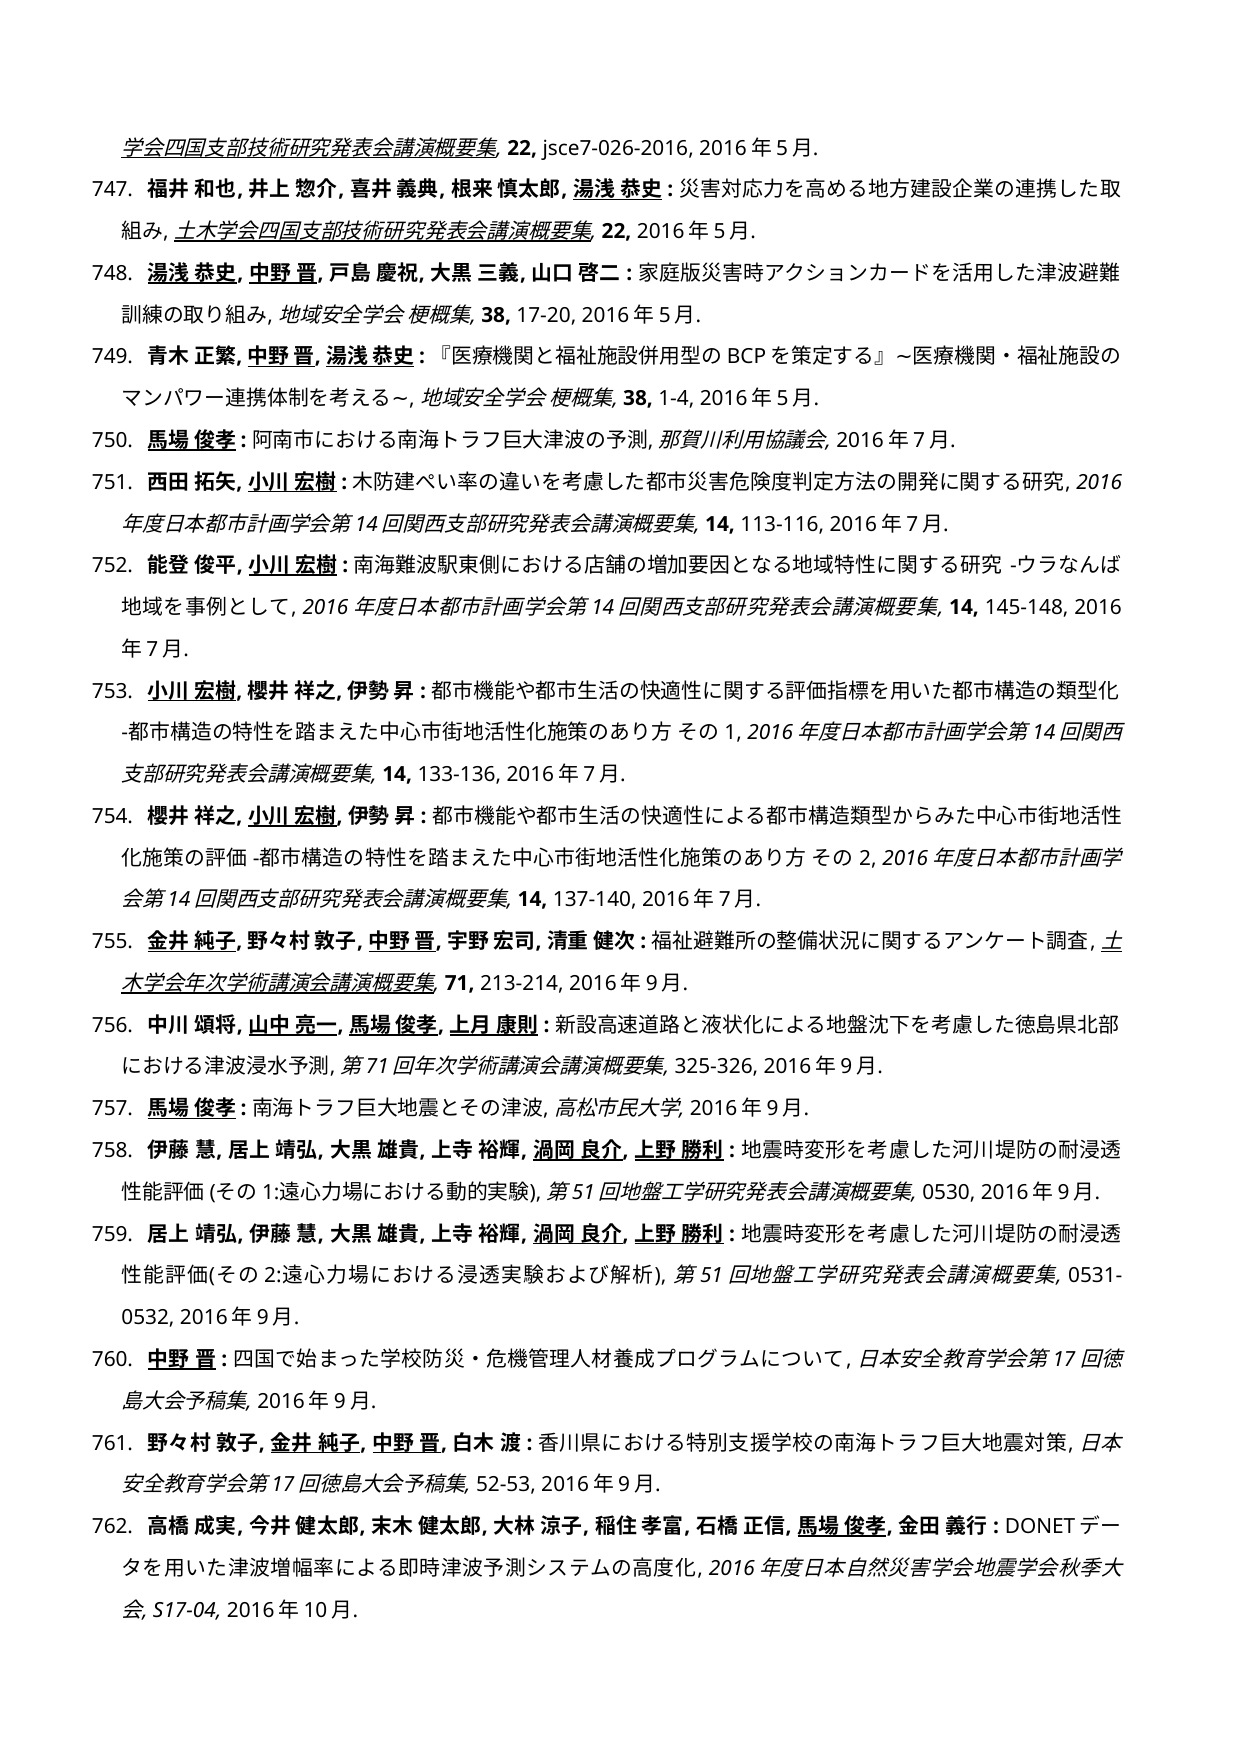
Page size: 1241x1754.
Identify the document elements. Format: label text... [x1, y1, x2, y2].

list 西田 拓矢, 小川 宏樹 : 木防建ぺい率の違いを考慮した都市災害危険度判定方法の開発に関する研究, 2016年度日本都市計画学会第14回関西支部研究発表会講演概要集, 14, 113-116, 2016年7月. [92, 459, 1122, 543]
list 金井 純子, 野々村 敦子, 中野 晋, 宇野 宏司, 清重 健次 : 福祉避難所の整備状況に関するアンケート調査, 土木学会年次学術講演会講演概要集, 71, 213-214, 2016年9月. [92, 919, 1122, 1002]
list 馬場 俊孝 : 阿南市における南海トラフ巨大津波の予測, 那賀川利用協議会, 2016年7月. [92, 417, 1122, 459]
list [92, 125, 1122, 167]
list 小川 宏樹, 櫻井 祥之, 伊勢 昇 : 都市機能や都市生活の快適性に関する評価指標を用いた都市構造の類型化 -都市構造の特性を踏まえた中心市街地活性化施策のあり方 その1, 2016年度日本都市計画学会第14回関西支部研究発表会講演概要集, 14, 133-136, 2016年7月. [92, 668, 1122, 793]
list 櫻井 祥之, 小川 宏樹, 伊勢 昇 : 都市機能や都市生活の快適性による都市構造類型からみた中心市街地活性化施策の評価 -都市構造の特性を踏まえた中心市街地活性化施策のあり方 その2, 2016年度日本都市計画学会第14回関西支部研究発表会講演概要集, 14, 137-140, 2016年7月. [92, 793, 1122, 919]
list 伊藤 慧, 居上 靖弘, 大黒 雄貴, 上寺 裕輝, 渦岡 良介, 上野 勝利 : 地震時変形を考慮した河川堤防の耐浸透性能評価 (その 1:遠心力場における動的実験), 第51回地盤工学研究発表会講演概要集, 0530, 2016年9月. [92, 1128, 1122, 1211]
list 高橋 成実, 今井 健太郎, 末木 健太郎, 大林 涼子, 稲住 孝富, 石橋 正信, 馬場 俊孝, 金田 義行 : DONETデータを用いた津波増幅率による即時津波予測システムの高度化, 2016年度日本自然災害学会地震学会秋季大会, S17-04, 2016年10月. [92, 1503, 1122, 1629]
list 湯浅 恭史, 中野 晋, 戸島 慶祝, 大黒 三義, 山口 啓二 : 家庭版災害時アクションカードを活用した津波避難訓練の取り組み, 地域安全学会 梗概集, 38, 17-20, 2016年5月. [92, 250, 1122, 334]
list 福井 和也, 井上 惣介, 喜井 義典, 根来 慎太郎, 湯浅 恭史 : 災害対応力を高める地方建設企業の連携した取組み, 土木学会四国支部技術研究発表会講演概要集, 22, 2016年5月. [92, 167, 1122, 250]
list 中野 晋 : 四国で始まった学校防災・危機管理人材養成プログラムについて, 日本安全教育学会第17回徳島大会予稿集, 2016年9月. [92, 1336, 1122, 1420]
list 中川 頌将, 山中 亮一, 馬場 俊孝, 上月 康則 : 新設高速道路と液状化による地盤沈下を考慮した徳島県北部における津波浸水予測, 第71回年次学術講演会講演概要集, 325-326, 2016年9月. [92, 1002, 1122, 1086]
list 青木 正繁, 中野 晋, 湯浅 恭史 : 『医療機関と福祉施設併用型のBCPを策定する』∼医療機関・福祉施設のマンパワー連携体制を考える∼, 地域安全学会 梗概集, 38, 1-4, 2016年5月. [92, 334, 1122, 417]
list 能登 俊平, 小川 宏樹 : 南海難波駅東側における店舗の増加要因となる地域特性に関する研究 -ウラなんば地域を事例として, 2016年度日本都市計画学会第14回関西支部研究発表会講演概要集, 14, 145-148, 2016年7月. [92, 543, 1122, 668]
list 野々村 敦子, 金井 純子, 中野 晋, 白木 渡 : 香川県における特別支援学校の南海トラフ巨大地震対策, 日本安全教育学会第17回徳島大会予稿集, 52-53, 2016年9月. [92, 1420, 1122, 1503]
list 馬場 俊孝 : 南海トラフ巨大地震とその津波, 高松市民大学, 2016年9月. [92, 1086, 1122, 1128]
list 居上 靖弘, 伊藤 慧, 大黒 雄貴, 上寺 裕輝, 渦岡 良介, 上野 勝利 : 地震時変形を考慮した河川堤防の耐浸透性能評価(その2:遠心力場における浸透実験および解析), 第51回地盤工学研究発表会講演概要集, 0531-0532, 2016年9月. [92, 1211, 1122, 1336]
